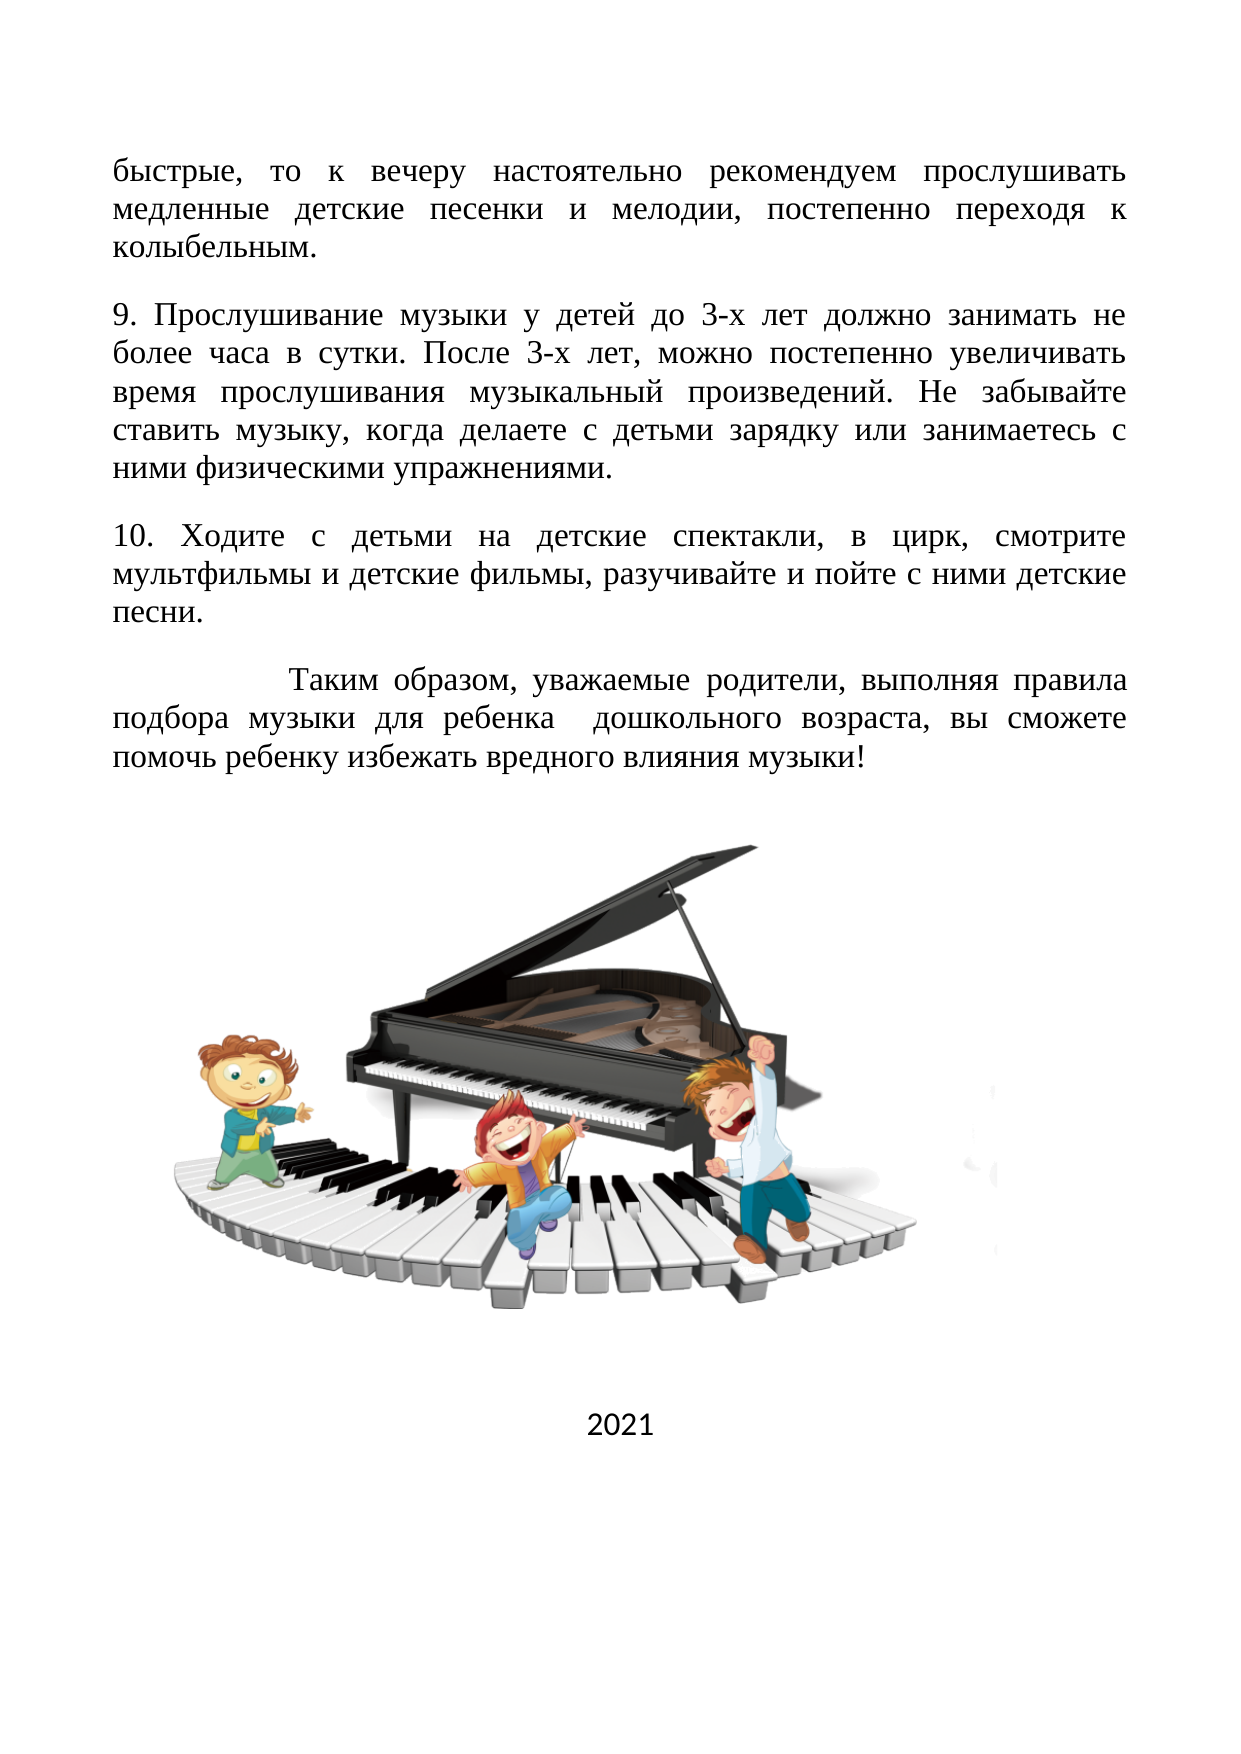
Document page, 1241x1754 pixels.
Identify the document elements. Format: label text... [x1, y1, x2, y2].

picture [112, 803, 1059, 1378]
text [112, 150, 1128, 265]
text 10. Ходите с детьми на детские спектакли, в цирк, смотрите мультфильмы и детские фильмы, разучивайте и пойте с ними детские песни. [112, 515, 1128, 630]
text 9. Прослушивание музыки у детей до 3-х лет должно занимать не более часа в сутки. После 3-х лет, можно постепенно увеличивать время прослушивания музыкальный произведений. Не забывайте ставить музыку, когда делаете с детьми зарядку или занимаетесь с ними физическими упражнениями. [112, 294, 1128, 486]
text 2021 [112, 1403, 1128, 1443]
text Таким образом, уважаемые родители, выполняя правила подбора музыки для ребенка дошкольного возраста, вы сможете помочь ребенку избежать вредного влияния музыки! [112, 659, 1128, 774]
